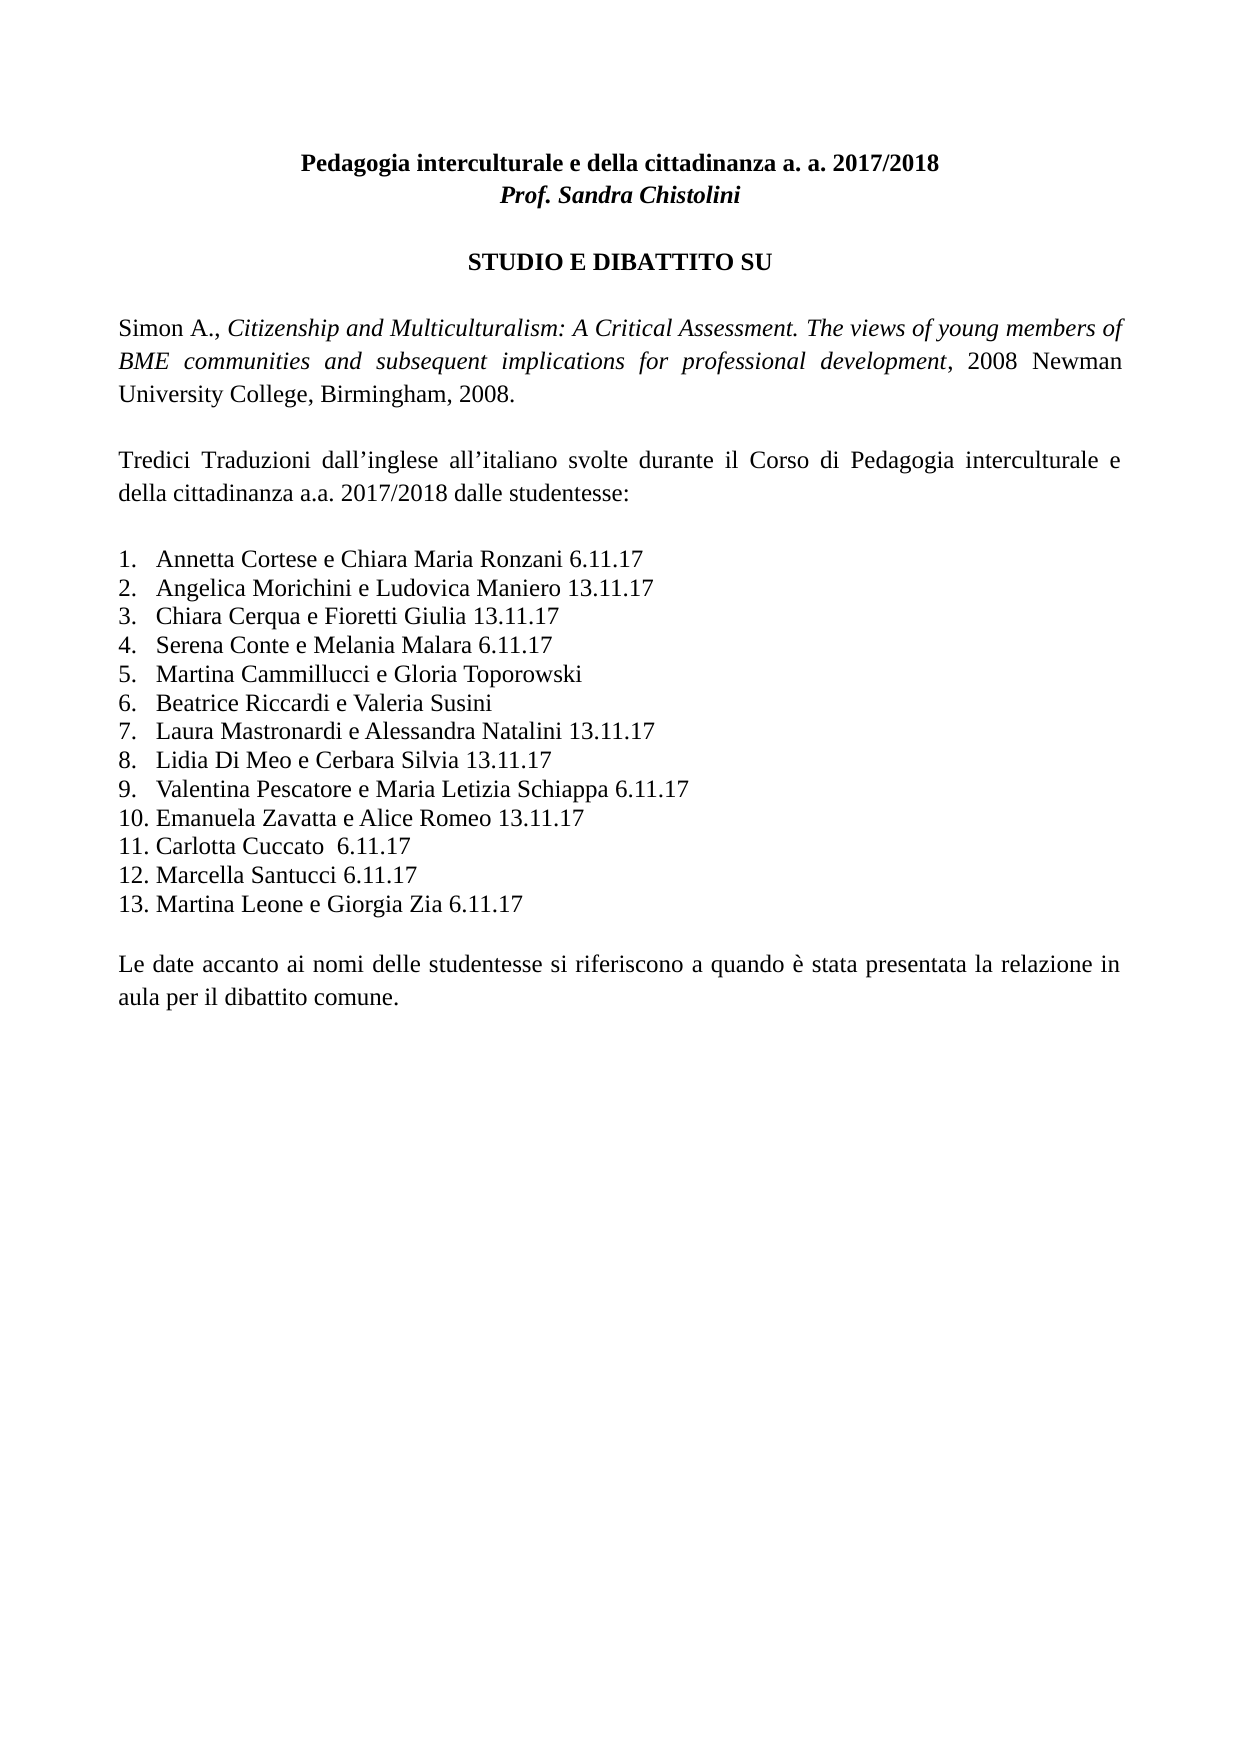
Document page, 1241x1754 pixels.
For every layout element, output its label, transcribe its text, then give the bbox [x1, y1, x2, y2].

list Annetta Cortese e Chiara Maria Ronzani 6.11.17 [118, 544, 1122, 573]
list STUDIO E DIBATTITO SU [118, 247, 1122, 275]
list Beatrice Riccardi e Valeria Susini [118, 688, 1122, 716]
list Chiara Cerqua e Fioretti Giulia 13.11.17 [118, 601, 1122, 630]
list Martina Cammillucci e Gloria Toporowski [118, 659, 1122, 688]
list Laura Mastronardi e Alessandra Natalini 13.11.17 [118, 716, 1122, 745]
list Marcella Santucci 6.11.17 [118, 860, 1122, 889]
list Angelica Morichini e Ludovica Maniero 13.11.17 [118, 573, 1122, 601]
list Lidia Di Meo e Cerbara Silvia 13.11.17 [118, 745, 1122, 774]
list Le date accanto ai nomi delle studentesse si riferiscono a quando è stata presentata la relazione in aula per il dibattito comune. [118, 949, 1122, 1011]
list Carlotta Cuccato 6.11.17 [118, 831, 1122, 860]
list Pedagogia interculturale e della cittadinanza a. a. 2017/2018 Prof. Sandra Chistolini [118, 148, 1122, 209]
list Tredici Traduzioni dall’inglese all’italiano svolte durante il Corso di Pedagogia interculturale e della cittadinanza a.a. 2017/2018 dalle studentesse: [118, 445, 1122, 507]
list Emanuela Zavatta e Alice Romeo 13.11.17 [118, 803, 1122, 831]
list Simon A., Citizenship and Multiculturalism: A Critical Assessment. The views of young members of BME communities and subsequent implications for professional development, 2008 Newman University College, Birmingham, 2008. [118, 313, 1122, 407]
list Valentina Pescatore e Maria Letizia Schiappa 6.11.17 [118, 774, 1122, 803]
list Martina Leone e Giorgia Zia 6.11.17 [118, 889, 1122, 918]
list Serena Conte e Melania Malara 6.11.17 [118, 630, 1122, 659]
